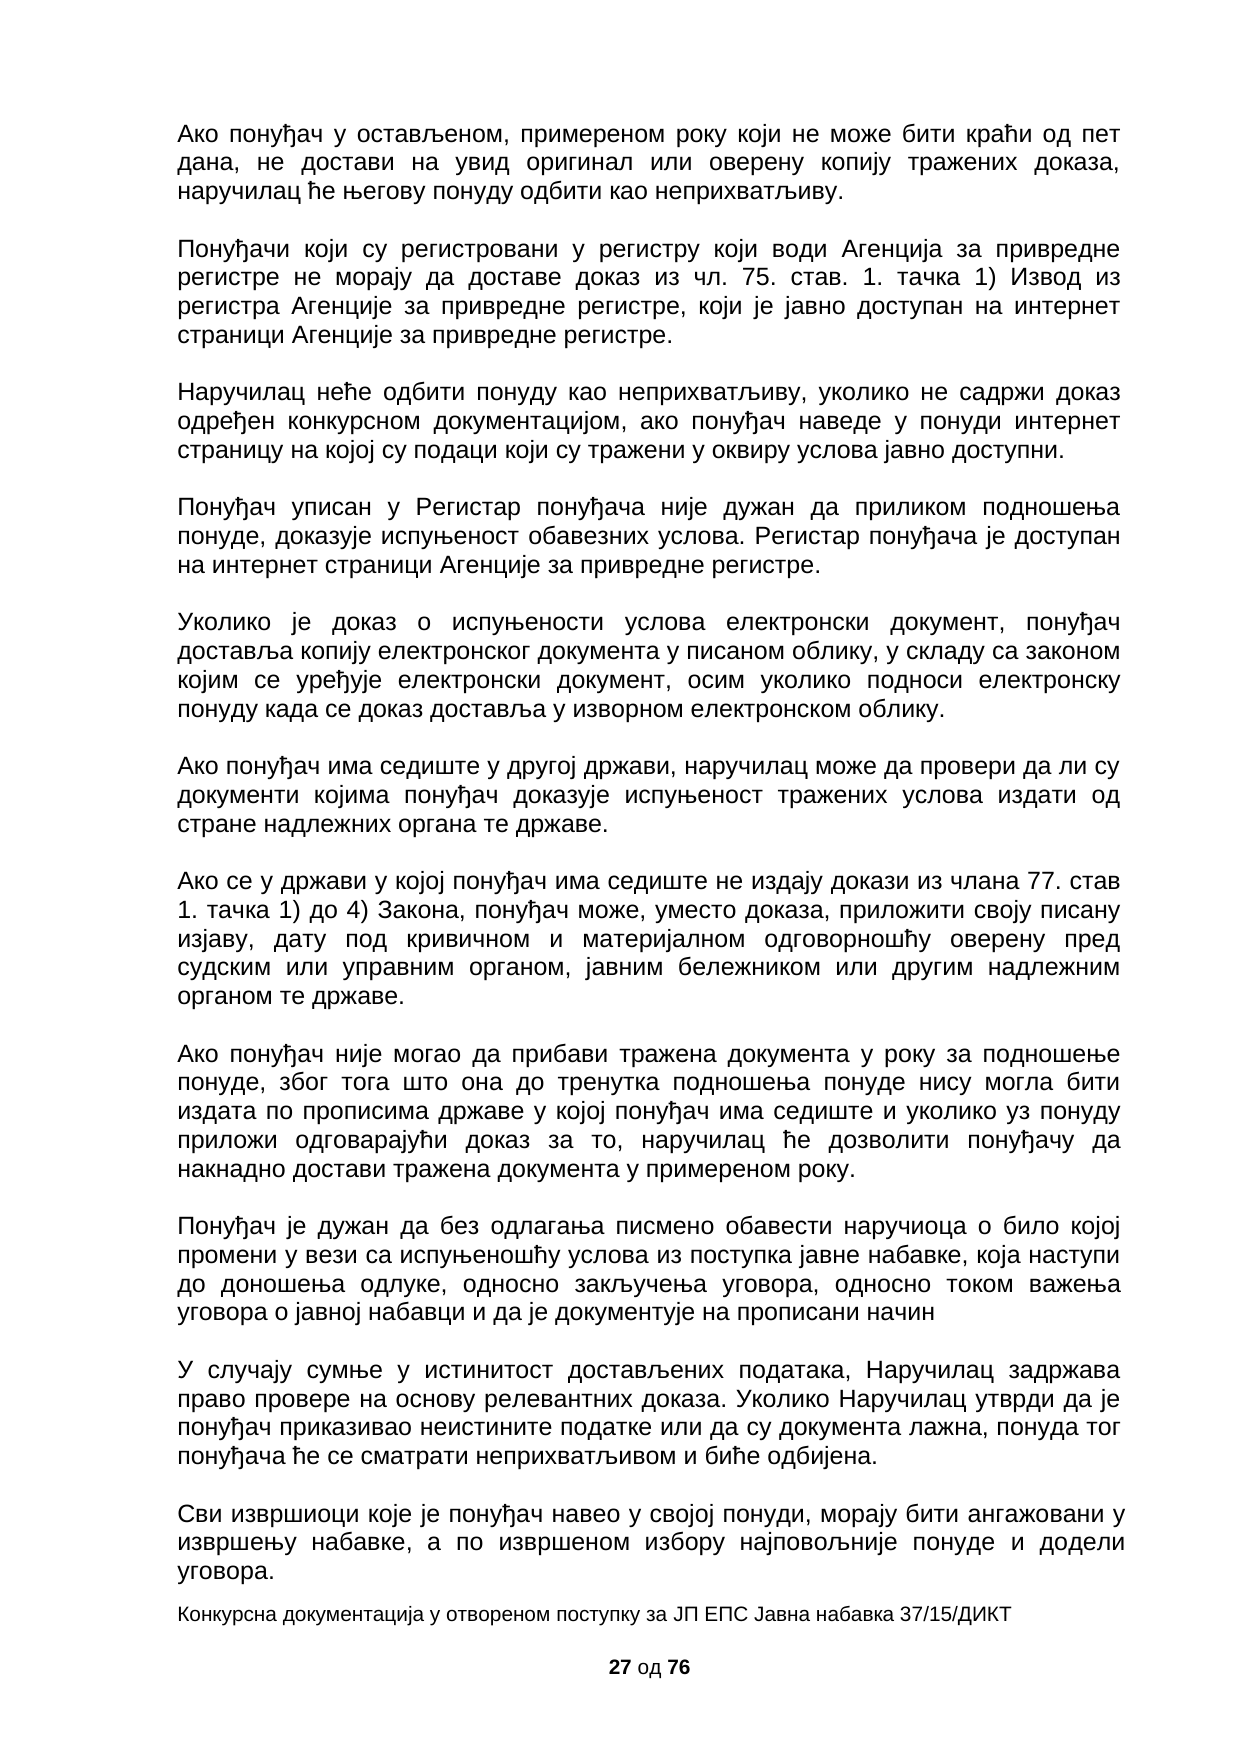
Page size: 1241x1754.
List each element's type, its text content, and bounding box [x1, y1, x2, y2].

text Понуђач уписан у Регистар понуђача није дужан да приликом подношења понуде, доказује испуњеност обавезних услова. Регистар понуђача је доступан на интернет страници Агенције за привредне регистре. [177, 492, 1122, 578]
text Ако понуђач у остављеном, примереном року који не може бити краћи од пет дана, не достави на увид оригинал или оверену копију тражених доказа, наручилац ће његову понуду одбити као неприхватљиву. [177, 118, 1122, 205]
text Понуђач је дужан да без одлагања писмено обавести наручиоца о било којој промени у вези са испуњеношћу услова из поступка јавне набавке, која наступи до доношења одлуке, односно закључења уговора, односно током важења уговора о јавној набавци и да је документује на прописани начин [177, 1211, 1122, 1326]
text Ако понуђач није могао да прибави тражена документа у року за подношење понуде, због тога што она до тренутка подношења понуде нису могла бити издата по прописима државе у којој понуђач има седиште и уколико уз понуду приложи одговарајући доказ за то, наручилац ће дозволити понуђачу да накнадно достави тражена документа у примереном року. [177, 1038, 1122, 1182]
text Уколико је доказ о испуњености услова електронски документ, понуђач доставља копију електронског документа у писаном облику, у складу са законом којим се уређује електронски документ, осим уколико подноси електронску понуду када се доказ доставља у изворном електронском облику. [177, 607, 1122, 722]
text У случају сумње у истинитост достављених података, Наручилац задржава право провере на основу релевантних доказа. Уколико Наручилац утврди да је понуђач приказивао неистините податке или да су документа лажна, понуда тог понуђача ће се сматрати неприхватљивом и биће одбијена. [177, 1355, 1122, 1470]
list Наручилац неће одбити понуду као неприхватљиву, уколико не садржи доказ одређен конкурсном документацијом, ако понуђач наведе у понуди интернет страницу на којој су подаци који су тражени у оквиру услова јавно доступни. [177, 377, 1122, 463]
list Понуђачи који су регистровани у регистру који води Агенција за привредне регистре не морају да доставе доказ из чл. 75. став. 1. тачка 1) Извод из регистра Агенције за привредне регистре, који је јавно доступан на интернет страници Агенције за привредне регистре. [177, 233, 1122, 348]
text Ако се у држави у којој понуђач има седиште не издају докази из члана 77. став 1. тачка 1) до 4) Закона, понуђач може, уместо доказа, приложити своју писану изјаву, дату под кривичном и материјалном одговорношћу оверену пред судским или управним органом, јавним бележником или другим надлежним органом те државе. [177, 866, 1122, 1010]
text Сви извршиоци које је понуђач навео у својој понуди, морају бити ангажовани у извршењу набавке, а по извршеном избору најповољније понуде и додели уговора. [177, 1498, 1125, 1585]
text Ако понуђач има седиште у другој држави, наручилац може да провери да ли су документи којима понуђач доказује испуњеност тражених услова издати од стране надлежних органа те државе. [177, 751, 1122, 837]
